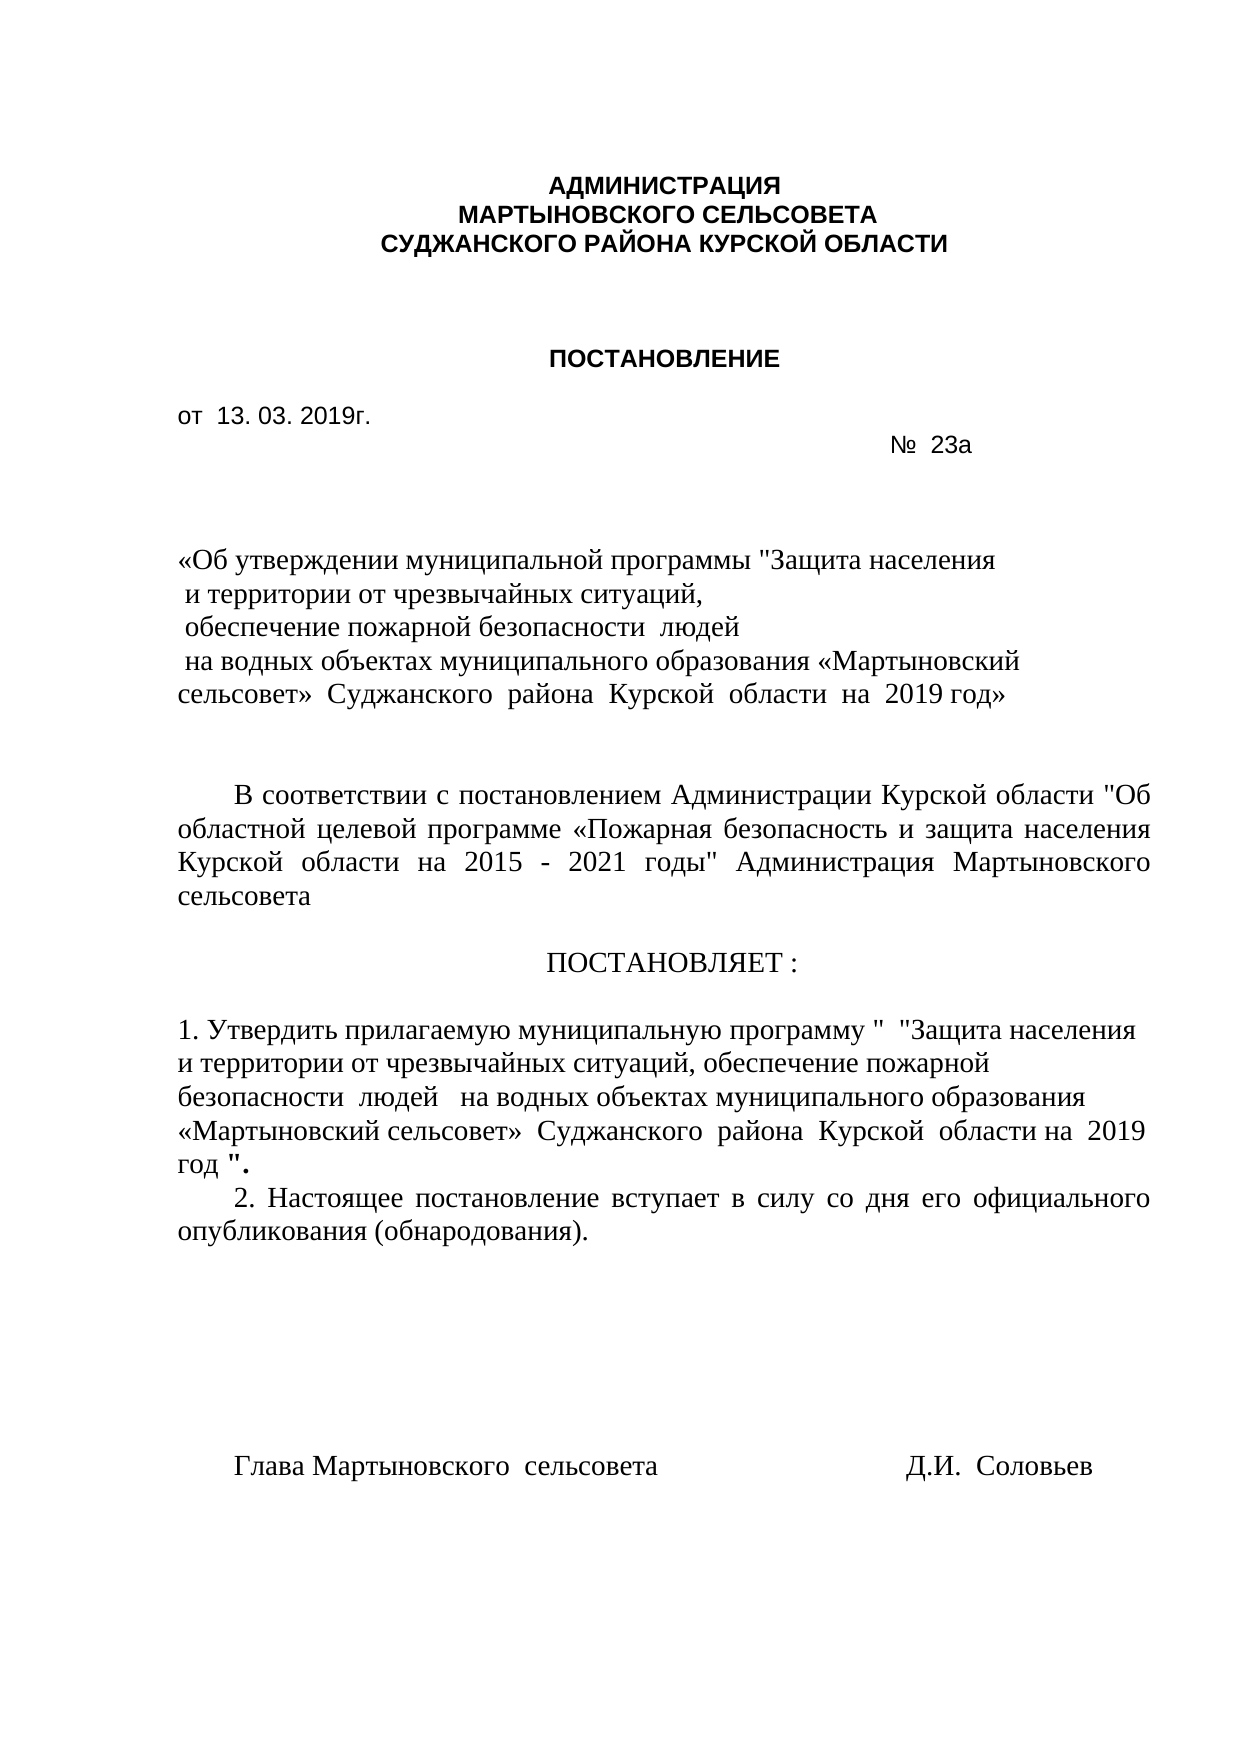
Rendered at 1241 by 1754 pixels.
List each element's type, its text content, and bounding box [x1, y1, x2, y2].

text 2. Настоящее постановление вступает в силу со дня его официального опубликования (обнародования). [177, 1180, 1152, 1247]
title от 13. 03. 2019г. [177, 401, 1152, 430]
title обеспечение пожарной безопасности людей [177, 609, 1152, 643]
text В соответствии с постановлением Администрации Курской области "Об областной целевой программе «Пожарная безопасность и защита населения Курской области на 2015 - 2021 годы" Администрация Мартыновского сельсовета [177, 777, 1152, 911]
title СУДЖАНСКОГО РАЙОНА КУРСКОЙ ОБЛАСТИ [177, 229, 1152, 257]
text ПОСТАНОВЛЯЕТ : [472, 945, 1152, 978]
title на водных объектах муниципального образования «Мартыновский сельсовет» Суджанского района Курской области на 2019 год» [177, 643, 1152, 710]
title АДМИНИСТРАЦИЯ [177, 171, 1152, 200]
title № 23а [177, 430, 1152, 459]
text Глава Мартыновского сельсовета Д.И. Соловьев [177, 1448, 1152, 1482]
title ПОСТАНОВЛЕНИЕ [177, 344, 1152, 372]
title и территории от чрезвычайных ситуаций, [177, 576, 1152, 609]
title МАРТЫНОВСКОГО СЕЛЬСОВЕТА [177, 200, 1152, 229]
title «Об утверждении муниципальной программы "Защита населения [177, 542, 1152, 576]
title 1. Утвердить прилагаемую муниципальную программу " "Защита населения и территории от чрезвычайных ситуаций, обеспечение пожарной безопасности людей на водных объектах муниципального образования «Мартыновский сельсовет» Суджанского района Курской области на 2019 год ". [177, 1012, 1152, 1180]
